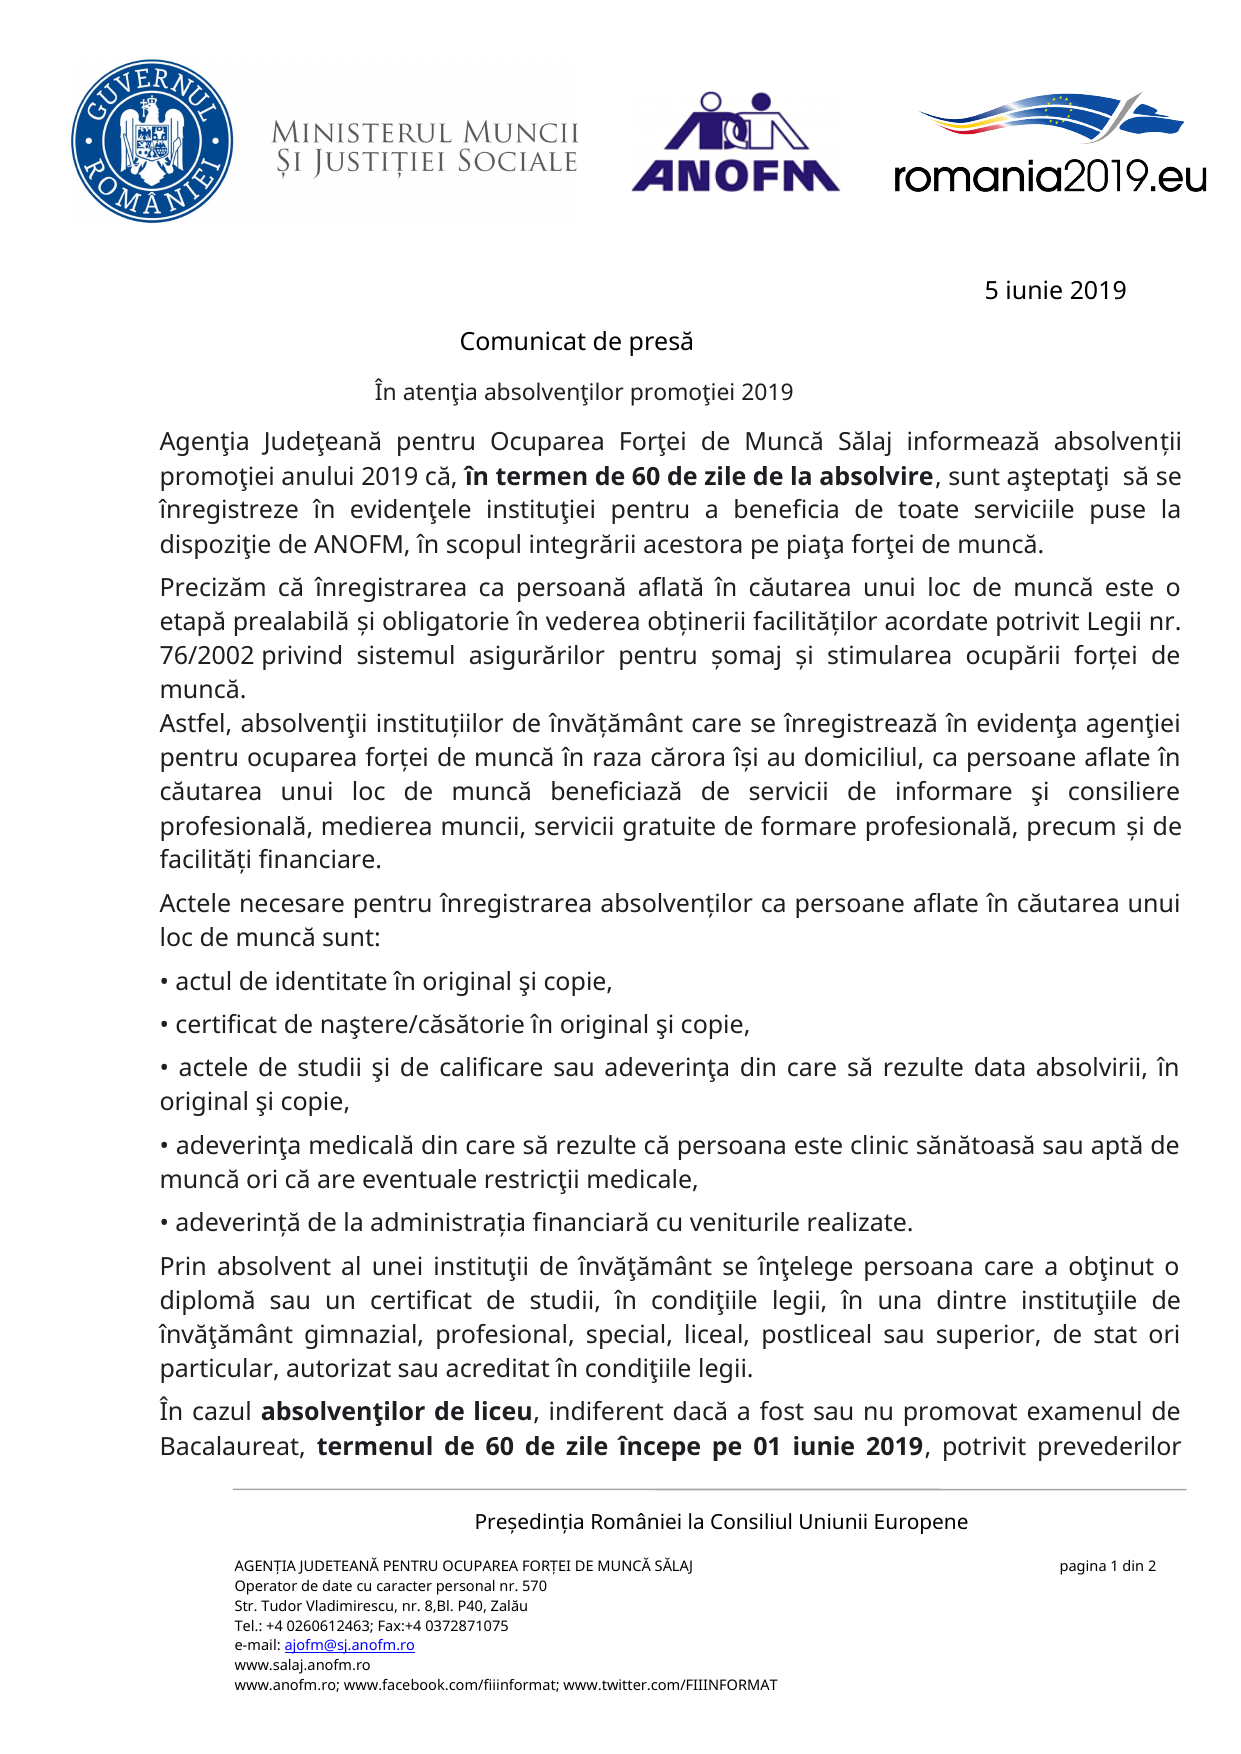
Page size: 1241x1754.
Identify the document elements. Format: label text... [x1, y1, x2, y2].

text Comunicat de presă [412, 324, 1182, 358]
text Prin absolvent al unei instituţii de învăţământ se înţelege persoana care a obţinut o diplomă sau un certificat de studii, în condiţiile legii, în una dintre instituţiile de învăţământ gimnazial, profesional, special, liceal, postliceal sau superior, de stat ori particular, autorizat sau acreditat în condiţiile legii. [159, 1248, 1182, 1385]
text 5 iunie 2019 [84, 272, 1182, 306]
picture [631, 91, 841, 192]
picture [895, 91, 1207, 192]
text • actele de studii şi de calificare sau adeverinţa din care să rezulte data absolvirii, în original şi copie, [159, 1050, 1182, 1118]
text Precizăm că înregistrarea ca persoană aflată în căutarea unui loc de muncă este o etapă prealabilă și obligatorie în vederea obținerii facilităților acordate potrivit Legii nr. 76/2002 privind sistemul asigurărilor pentru șomaj și stimularea ocupării forței de muncă. Astfel, absolvenţii instituțiilor de învățământ care se înregistrează în evidenţa agenţiei pentru ocuparea forței de muncă în raza cărora își au domiciliul, ca persoane aflate în căutarea unui loc de muncă beneficiază de servicii de informare şi consiliere profesională, medierea muncii, servicii gratuite de formare profesională, precum şi de facilităţi financiare. [159, 570, 1182, 876]
text • actul de identitate în original şi copie, [159, 963, 1182, 997]
text În atenţia absolvenţilor promoţiei 2019 [262, 376, 1182, 407]
text • certificat de naştere/căsătorie în original şi copie, [159, 1007, 1182, 1041]
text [159, 1394, 1182, 1462]
text Agenţia Judeţeană pentru Ocuparea Forţei de Muncă Sălaj informează absolvenții promoţiei anului 2019 că, în termen de 60 de zile de la absolvire, sunt aşteptaţi să se înregistreze în evidenţele instituţiei pentru a beneficia de toate serviciile puse la dispoziţie de ANOFM, în scopul integrării acestora pe piaţa forţei de muncă. [159, 424, 1182, 560]
text • adeverință de la administrația financiară cu veniturile realizate. [159, 1205, 1182, 1239]
picture [69, 59, 581, 225]
text Actele necesare pentru înregistrarea absolvenților ca persoane aflate în căutarea unui loc de muncă sunt: [159, 886, 1182, 954]
text • adeverinţa medicală din care să rezulte că persoana este clinic sănătoasă sau aptă de muncă ori că are eventuale restricţii medicale, [159, 1127, 1182, 1196]
